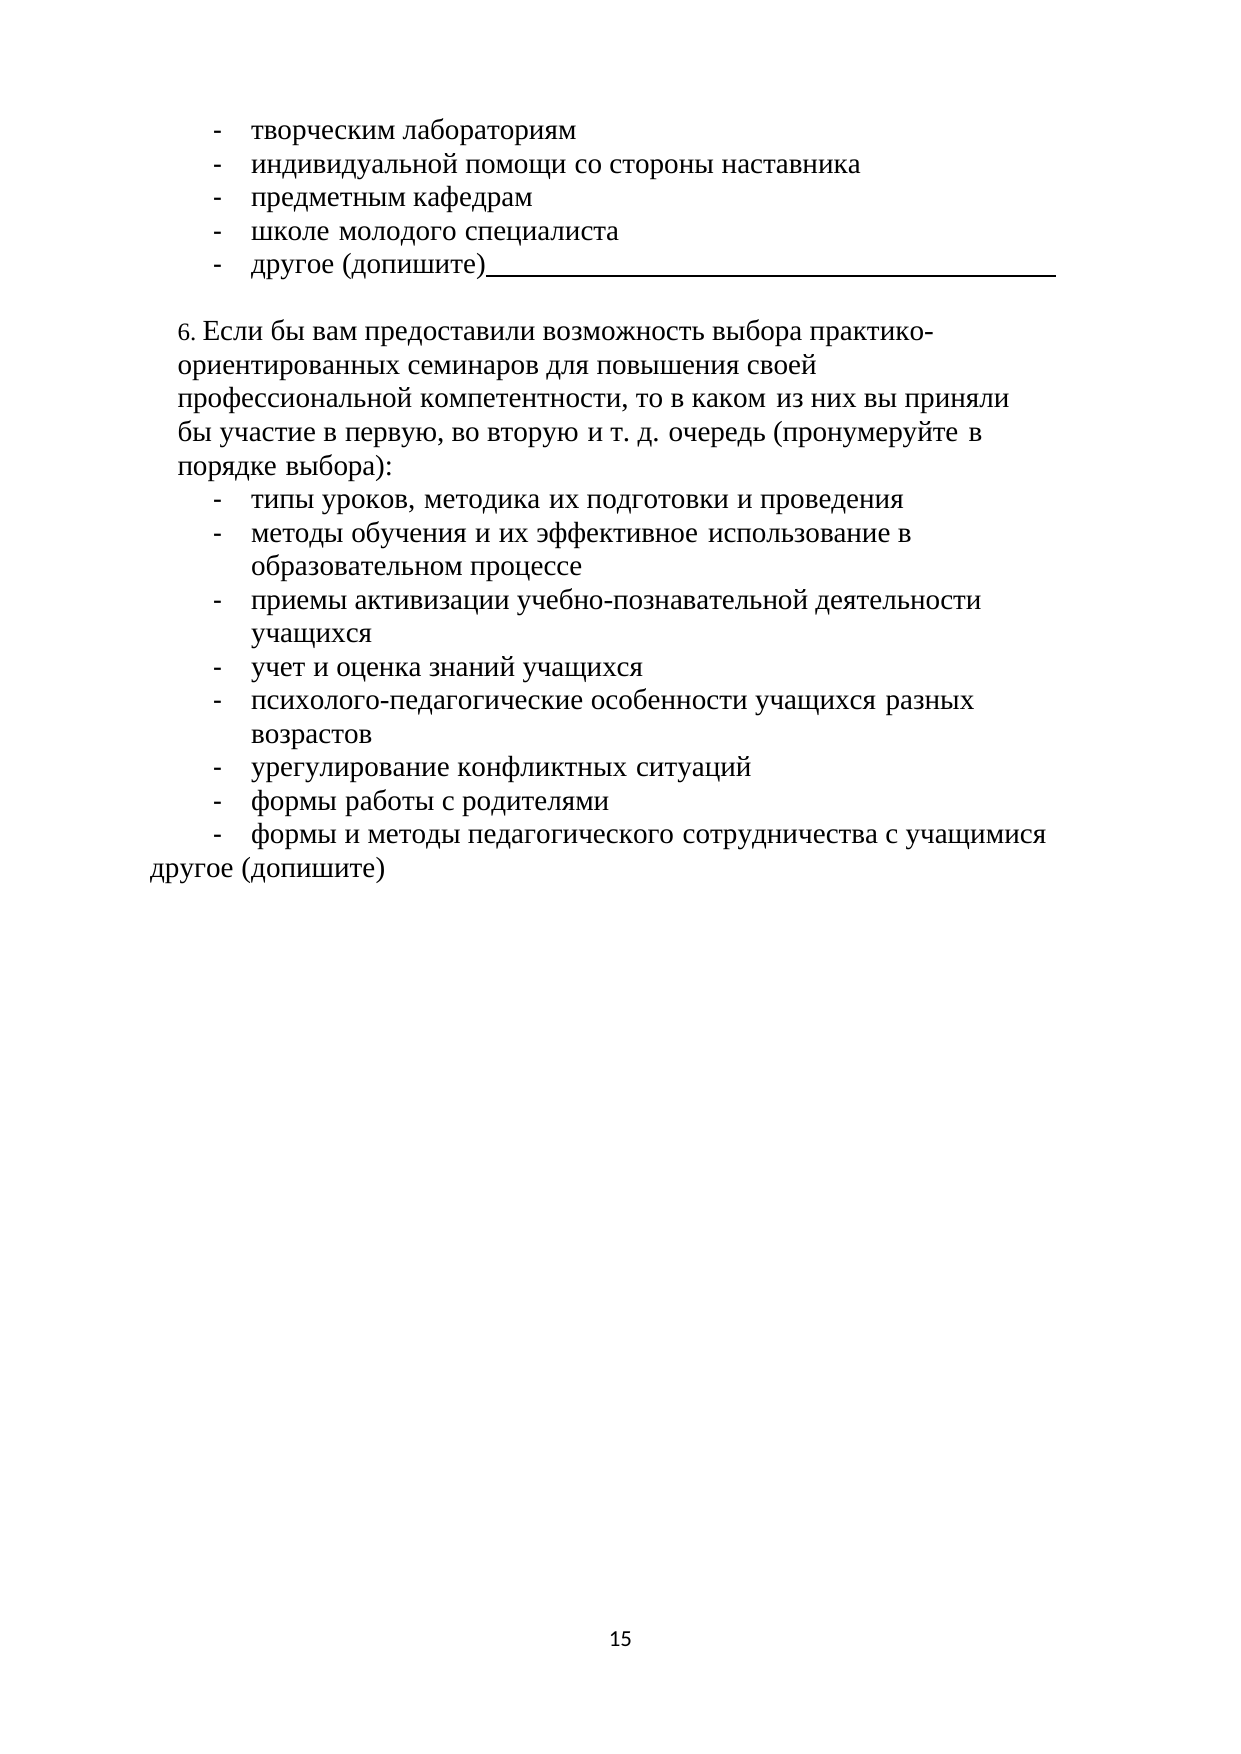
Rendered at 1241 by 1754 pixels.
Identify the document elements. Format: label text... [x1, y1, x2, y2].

list школе молодого специалиста [213, 213, 1090, 246]
list индивидуальной помощи со стороны наставника [213, 146, 1090, 179]
text другое (допишите) [150, 850, 1090, 884]
list формы работы с родителями [213, 783, 1090, 817]
list методы обучения и их эффективное использование в образовательном процессе [213, 515, 1090, 582]
list типы уроков, методика их подготовки и проведения [213, 481, 1090, 515]
list приемы активизации учебно-познавательной деятельности учащихся [213, 582, 1090, 649]
list урегулирование конфликтных ситуаций [213, 749, 1090, 783]
list формы и методы педагогического сотрудничества с учащимися [213, 817, 1090, 850]
list учет и оценка знаний учащихся [213, 649, 1090, 682]
list творческим лабораториям [213, 112, 1090, 146]
list другое (допишите) [213, 246, 1090, 280]
list Если бы вам предоставили возможность выбора практико-ориентированных семинаров для повышения своей профессиональной компетентности, то в каком из них вы приняли бы участие в первую, во вторую и т. д. очередь (пронумеруйте в порядке выбора): [177, 313, 1033, 481]
list психолого-педагогические особенности учащихся разных возрастов [213, 682, 1090, 749]
list предметным кафедрам [213, 179, 1090, 213]
